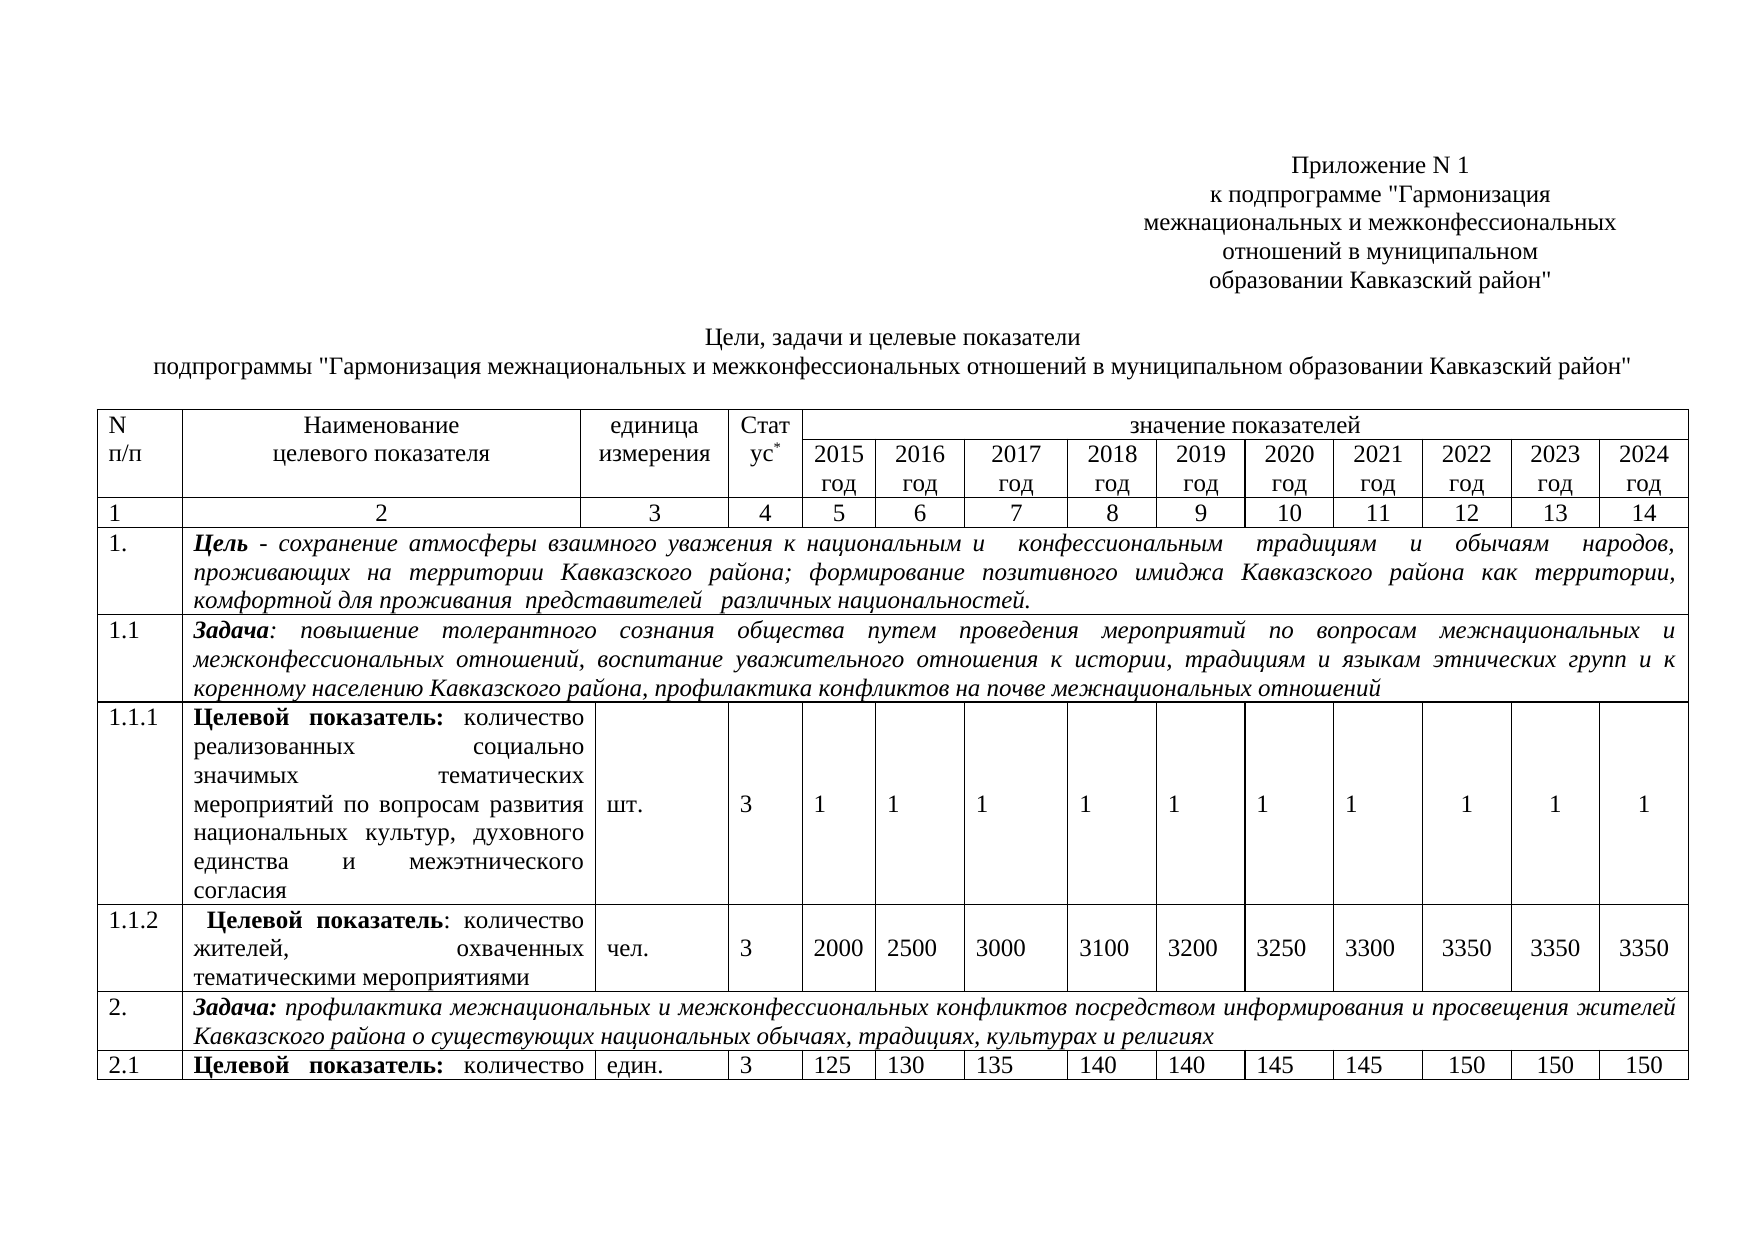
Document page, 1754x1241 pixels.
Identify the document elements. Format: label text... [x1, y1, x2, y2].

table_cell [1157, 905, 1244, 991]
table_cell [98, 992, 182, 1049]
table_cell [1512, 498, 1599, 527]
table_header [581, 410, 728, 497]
text подпрограммы "Гармонизация межнациональных и межконфессиональных отношений в муниципальном образовании Кавказский район" [114, 351, 1671, 380]
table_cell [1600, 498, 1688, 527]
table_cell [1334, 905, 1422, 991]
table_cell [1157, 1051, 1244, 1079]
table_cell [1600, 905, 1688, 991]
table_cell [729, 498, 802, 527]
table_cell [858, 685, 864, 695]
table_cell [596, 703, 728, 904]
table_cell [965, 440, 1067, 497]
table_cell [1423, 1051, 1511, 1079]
text к подпрограмме "Гармонизация [1089, 179, 1671, 207]
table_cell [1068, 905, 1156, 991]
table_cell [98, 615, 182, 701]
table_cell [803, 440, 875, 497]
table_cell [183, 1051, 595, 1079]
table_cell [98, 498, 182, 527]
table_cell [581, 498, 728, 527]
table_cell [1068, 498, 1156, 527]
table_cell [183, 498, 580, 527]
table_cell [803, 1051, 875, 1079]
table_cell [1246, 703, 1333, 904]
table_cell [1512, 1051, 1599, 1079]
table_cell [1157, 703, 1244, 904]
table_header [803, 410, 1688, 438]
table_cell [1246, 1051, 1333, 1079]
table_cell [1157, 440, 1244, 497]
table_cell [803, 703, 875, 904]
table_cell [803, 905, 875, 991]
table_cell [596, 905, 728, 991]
text отношений в муниципальном [1089, 236, 1671, 265]
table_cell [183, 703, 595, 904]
text образовании Кавказский район" [1089, 265, 1671, 294]
text Приложение N 1 [1089, 150, 1671, 179]
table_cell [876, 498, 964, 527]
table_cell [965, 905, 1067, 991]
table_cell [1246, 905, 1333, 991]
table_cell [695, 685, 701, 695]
text межнациональных и межконфессиональных [1089, 207, 1671, 236]
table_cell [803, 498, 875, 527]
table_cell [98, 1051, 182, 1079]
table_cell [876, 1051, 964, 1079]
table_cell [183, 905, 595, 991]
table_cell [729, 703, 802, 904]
text Цели, задачи и целевые показатели [114, 322, 1671, 351]
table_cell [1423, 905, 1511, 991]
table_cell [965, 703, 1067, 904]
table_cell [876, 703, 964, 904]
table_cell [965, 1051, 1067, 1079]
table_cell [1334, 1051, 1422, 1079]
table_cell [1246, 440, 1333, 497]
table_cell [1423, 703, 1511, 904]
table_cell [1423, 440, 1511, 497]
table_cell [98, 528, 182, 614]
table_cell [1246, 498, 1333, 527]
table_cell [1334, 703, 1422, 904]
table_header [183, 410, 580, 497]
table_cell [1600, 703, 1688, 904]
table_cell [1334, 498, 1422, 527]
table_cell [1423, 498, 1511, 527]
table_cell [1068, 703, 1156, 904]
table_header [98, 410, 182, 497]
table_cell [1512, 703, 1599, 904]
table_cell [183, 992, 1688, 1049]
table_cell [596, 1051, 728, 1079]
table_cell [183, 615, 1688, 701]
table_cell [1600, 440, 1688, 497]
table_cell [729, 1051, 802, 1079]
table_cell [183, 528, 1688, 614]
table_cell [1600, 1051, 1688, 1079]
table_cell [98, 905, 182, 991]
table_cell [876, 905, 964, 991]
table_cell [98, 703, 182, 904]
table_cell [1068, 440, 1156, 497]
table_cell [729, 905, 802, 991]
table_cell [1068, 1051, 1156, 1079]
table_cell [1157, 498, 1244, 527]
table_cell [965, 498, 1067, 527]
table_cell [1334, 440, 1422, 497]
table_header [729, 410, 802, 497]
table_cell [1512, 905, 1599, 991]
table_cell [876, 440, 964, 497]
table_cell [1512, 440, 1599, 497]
